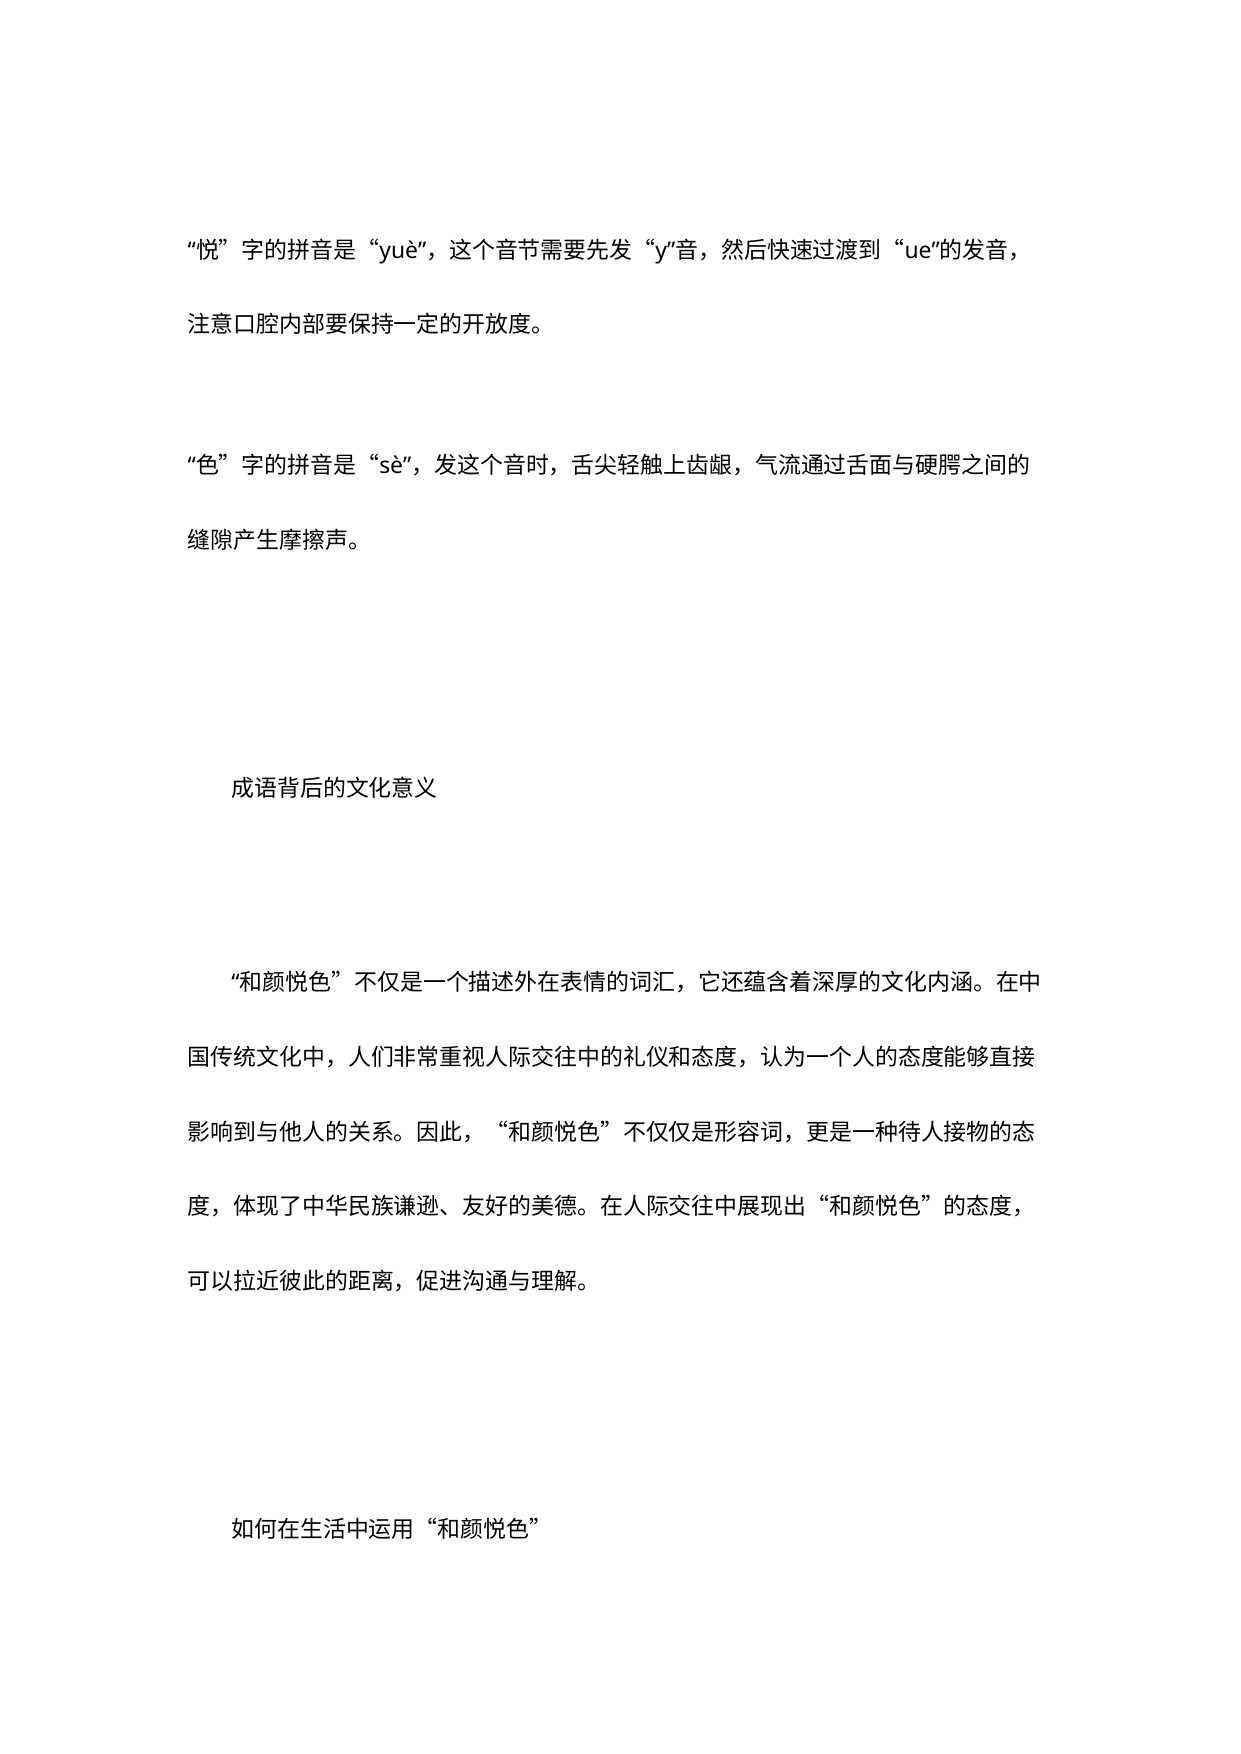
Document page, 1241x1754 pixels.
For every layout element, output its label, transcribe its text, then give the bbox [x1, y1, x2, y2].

text “悦”字的拼音是“yuè”，这个音节需要先发“y”音，然后快速过渡到“ue”的发音，注意口腔内部要保持一定的开放度。 [187, 216, 1053, 356]
text 如何在生活中运用“和颜悦色” [187, 1495, 1053, 1560]
text “和颜悦色”不仅是一个描述外在表情的词汇，它还蕴含着深厚的文化内涵。在中国传统文化中，人们非常重视人际交往中的礼仪和态度，认为一个人的态度能够直接影响到与他人的关系。因此，“和颜悦色”不仅仅是形容词，更是一种待人接物的态度，体现了中华民族谦逊、友好的美德。在人际交往中展现出“和颜悦色”的态度，可以拉近彼此的距离，促进沟通与理解。 [187, 948, 1053, 1312]
text “色”字的拼音是“sè”，发这个音时，舌尖轻触上齿龈，气流通过舌面与硬腭之间的缝隙产生摩擦声。 [187, 431, 1053, 571]
text 成语背后的文化意义 [187, 754, 1053, 819]
